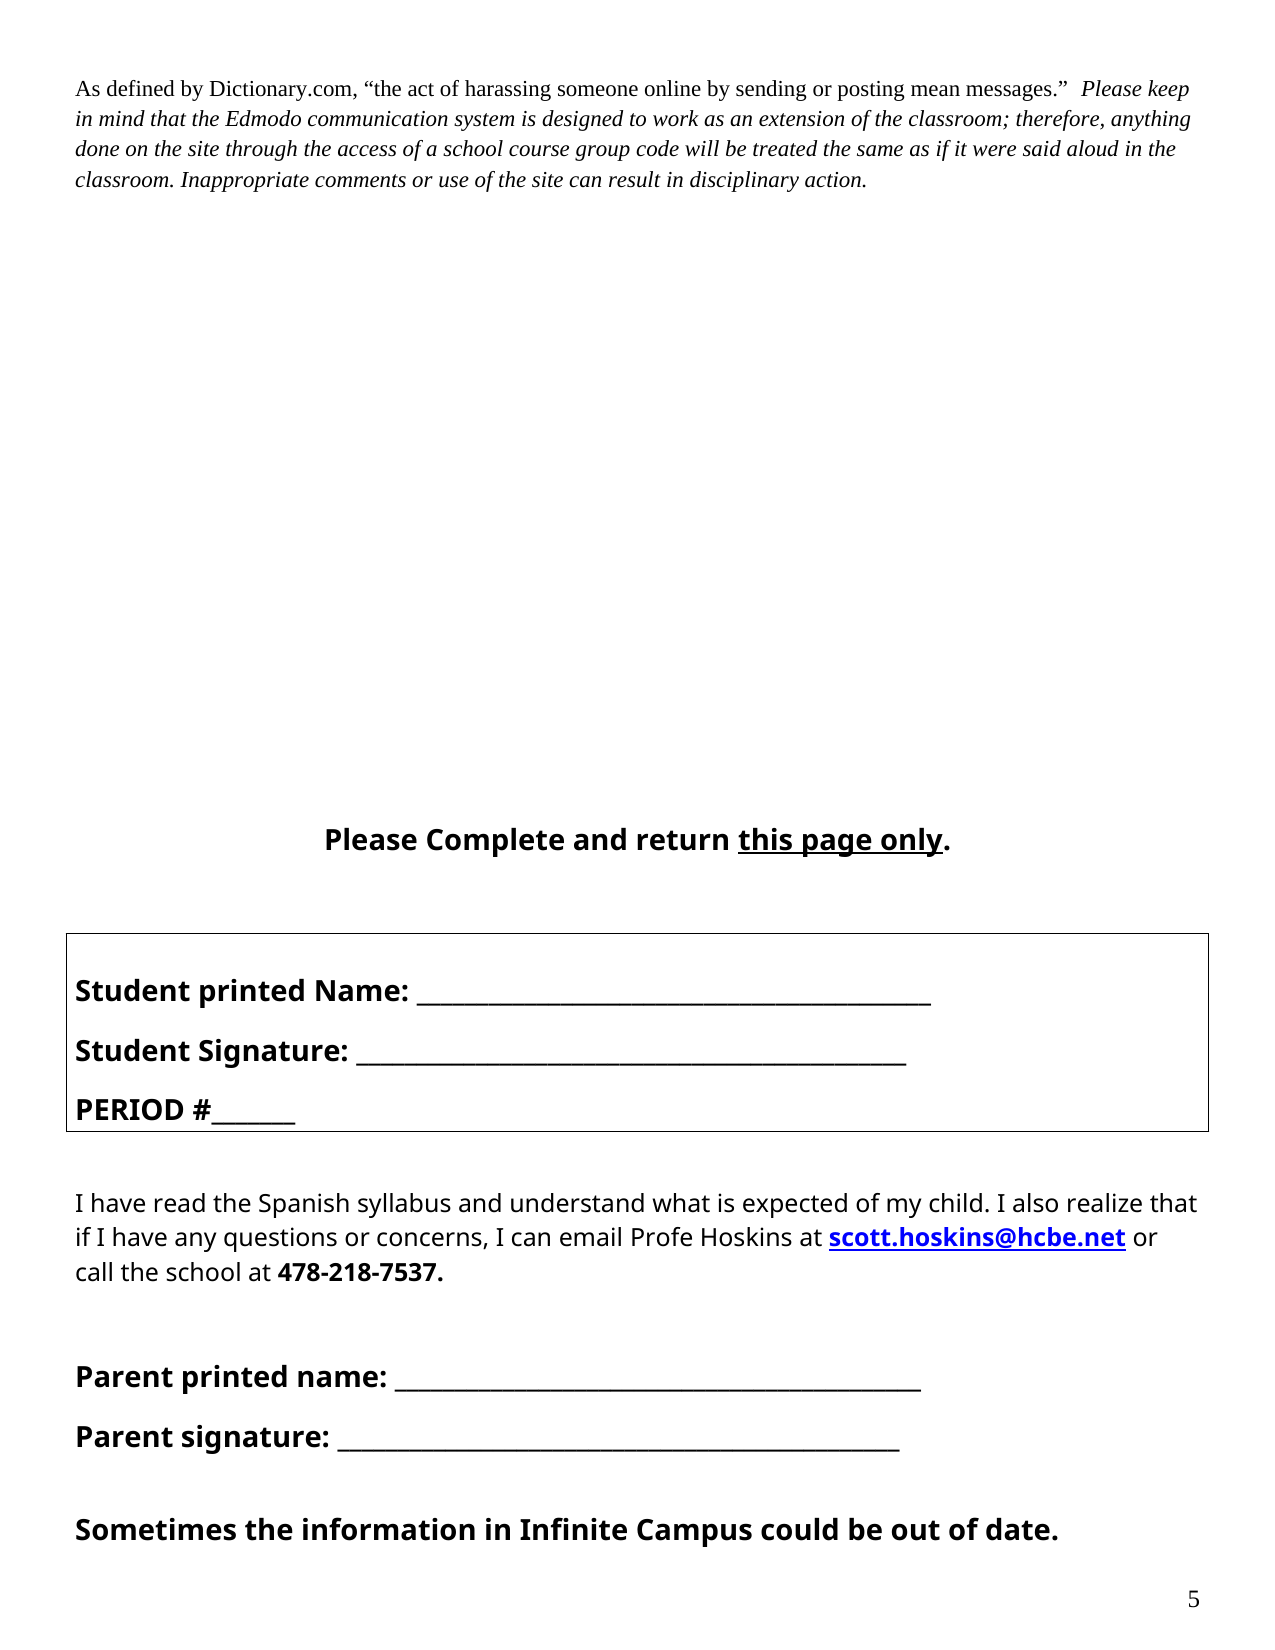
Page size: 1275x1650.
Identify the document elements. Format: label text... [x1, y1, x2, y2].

text Please Complete and return this page only. [75, 819, 1200, 858]
text Parent printed name: ____________________________________________ [75, 1356, 1200, 1396]
text PERIOD #_______ [67, 1086, 1208, 1131]
text Sometimes the information in Infinite Campus could be out of date. [75, 1509, 1200, 1549]
text I have read the Spanish syllabus and understand what is expected of my child. I also realize that if I have any questions or concerns, I can email Profe Hoskins at scott.hoskins@hcbe.net or call the school at 478-218-7537. [75, 1186, 1200, 1288]
text Student printed Name: ___________________________________________ [67, 967, 1208, 1010]
text Parent signature: _______________________________________________ [75, 1416, 1200, 1456]
text As defined by Dictionary.com, “the act of harassing someone online by sending or posting mean messages.” Please keep in mind that the Edmodo communication system is designed to work as an extension of the classroom; therefore, anything done on the site through the access of a school course group code will be treated the same as if it were said aloud in the classroom. Inappropriate comments or use of the site can result in disciplinary action. [75, 75, 1200, 192]
text Student Signature: ______________________________________________ [67, 1027, 1208, 1069]
